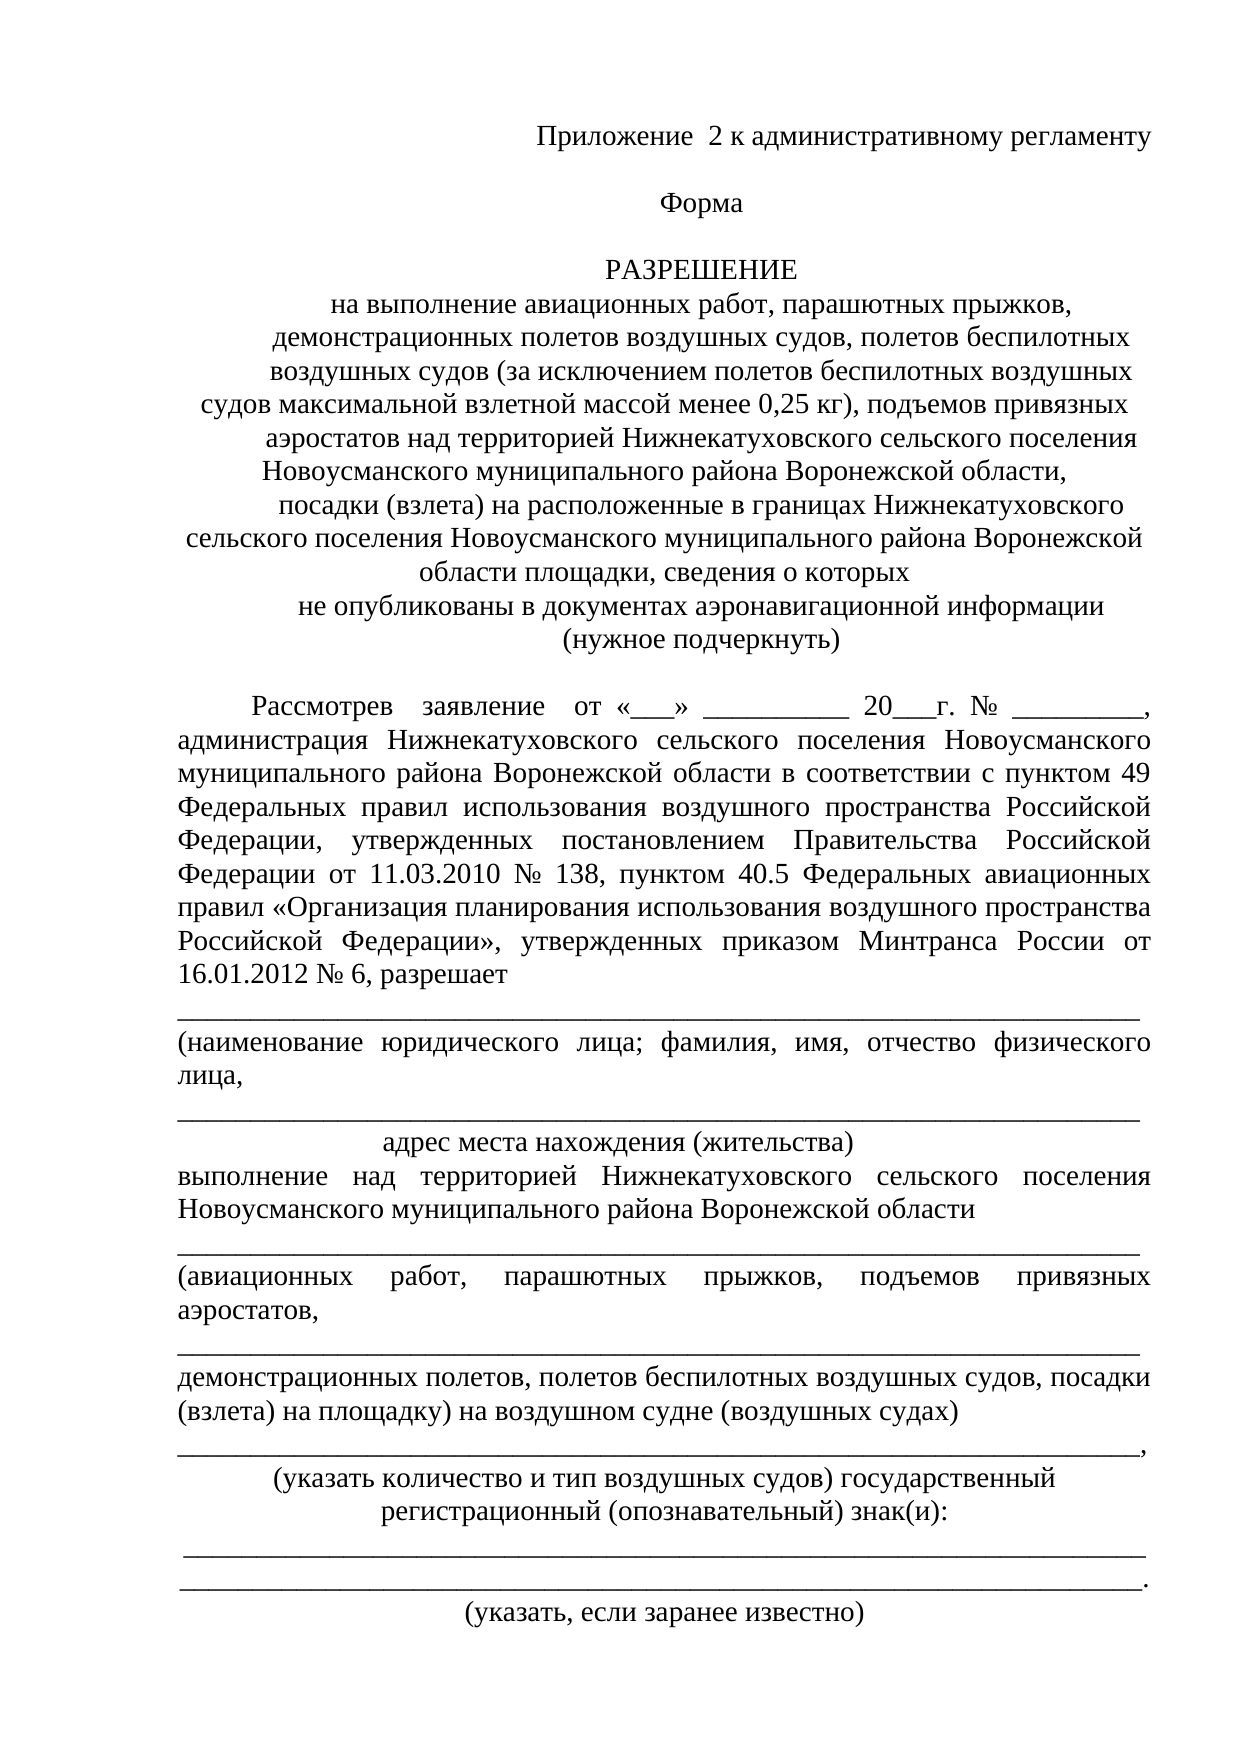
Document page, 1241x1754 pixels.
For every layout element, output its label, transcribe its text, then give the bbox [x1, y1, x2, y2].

text __________________________________________________________________, [177, 1426, 1152, 1460]
text __________________________________________________________________ [177, 990, 1152, 1024]
text посадки (взлета) на расположенные в границах Нижнекатуховского сельского поселения Новоусманского муниципального района Воронежской области площадки, сведения о которых [177, 487, 1152, 588]
text на выполнение авиационных работ, парашютных прыжков, [177, 286, 1152, 319]
text аэростатов над территорией Нижнекатуховского сельского поселения Новоусманского муниципального района Воронежской области, [177, 420, 1152, 487]
text адрес места нахождения (жительства) [177, 1124, 1152, 1158]
text __________________________________________________________________ [177, 1091, 1152, 1124]
text (указать количество и тип воздушных судов) государственный регистрационный (опознавательный) знак(и): ____________________________________________________________________________________________________________________________________. (указать, если заранее известно) [177, 1460, 1152, 1627]
text Приложение 2 к административному регламенту [177, 118, 1152, 152]
text воздушных судов (за исключением полетов беспилотных воздушных судов максимальной взлетной массой менее 0,25 кг), подъемов привязных [177, 353, 1152, 420]
text не опубликованы в документах аэронавигационной информации [177, 588, 1152, 621]
text (нужное подчеркнуть) [177, 621, 1152, 655]
text Рассмотрев заявление от «___» __________ 20___г. № _________, администрация Нижнекатуховского сельского поселения Новоусманского муниципального района Воронежской области в соответствии с пунктом 49 Федеральных правил использования воздушного пространства Российской Федерации, утвержденных постановлением Правительства Российской Федерации от 11.03.2010 № 138, пунктом 40.5 Федеральных авиационных правил «Организация планирования использования воздушного пространства Российской Федерации», утвержденных приказом Минтранса России от 16.01.2012 № 6, разрешает [177, 688, 1152, 990]
text выполнение над территорией Нижнекатуховского сельского поселения Новоусманского муниципального района Воронежской области [177, 1158, 1152, 1225]
text РАЗРЕШЕНИЕ [177, 252, 1152, 286]
text __________________________________________________________________ (авиационных работ, парашютных прыжков, подъемов привязных аэростатов, __________________________________________________________________демонстрационных полетов, полетов беспилотных воздушных судов, посадки (взлета) на площадку) на воздушном судне (воздушных судах) [177, 1225, 1152, 1426]
text демонстрационных полетов воздушных судов, полетов беспилотных [177, 319, 1152, 353]
text Форма [177, 185, 1152, 219]
text (наименование юридического лица; фамилия, имя, отчество физического лица, [177, 1024, 1152, 1091]
